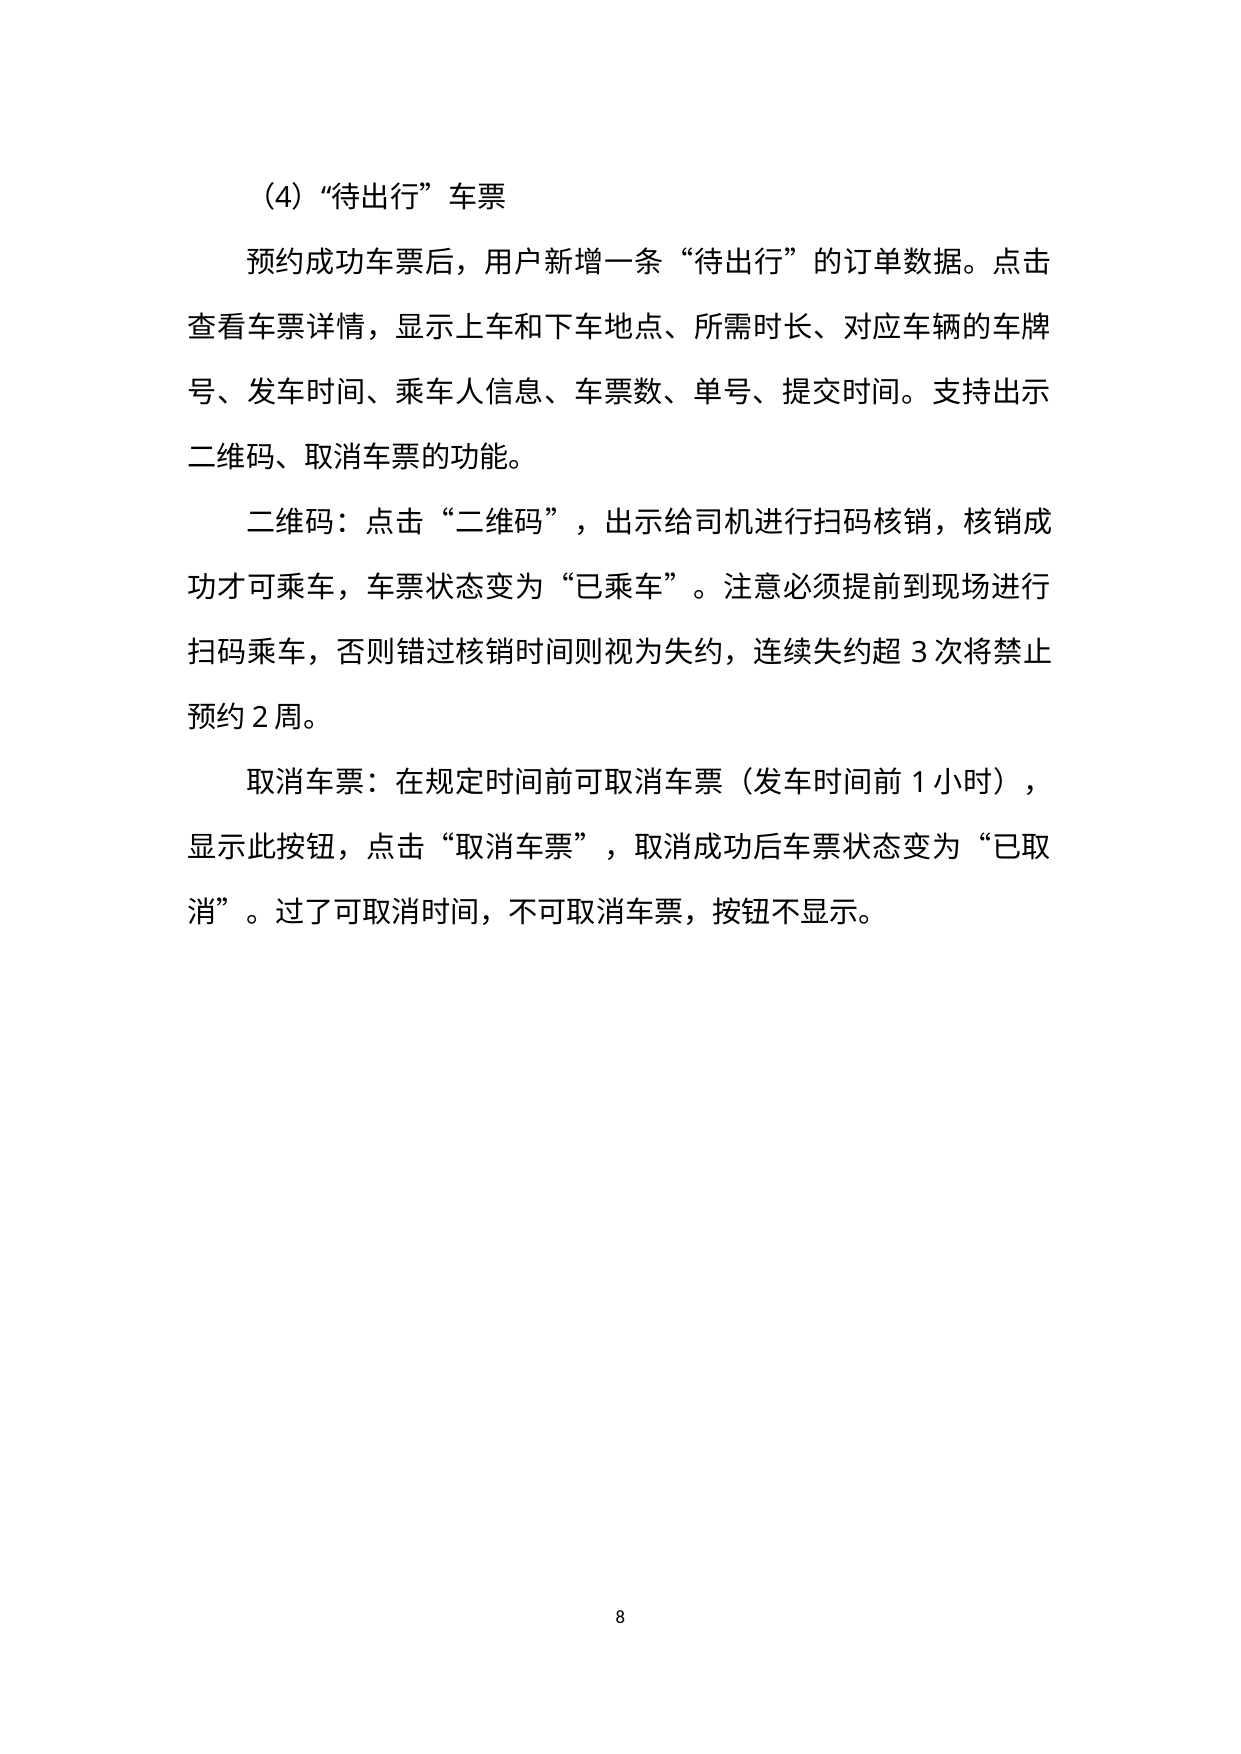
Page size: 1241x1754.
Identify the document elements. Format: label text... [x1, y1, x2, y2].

list “待出行”车票 [187, 162, 1053, 227]
text 预约成功车票后，用户新增一条“待出行”的订单数据。点击查看车票详情，显示上车和下车地点、所需时长、对应车辆的车牌号、发车时间、乘车人信息、车票数、单号、提交时间。支持出示二维码、取消车票的功能。 [187, 227, 1053, 487]
text 二维码：点击“二维码”，出示给司机进行扫码核销，核销成功才可乘车，车票状态变为“已乘车”。注意必须提前到现场进行扫码乘车，否则错过核销时间则视为失约，连续失约超3次将禁止预约2周。 [187, 487, 1053, 747]
text 取消车票：在规定时间前可取消车票（发车时间前1小时），显示此按钮，点击“取消车票”，取消成功后车票状态变为“已取消”。过了可取消时间，不可取消车票，按钮不显示。 [187, 747, 1053, 942]
